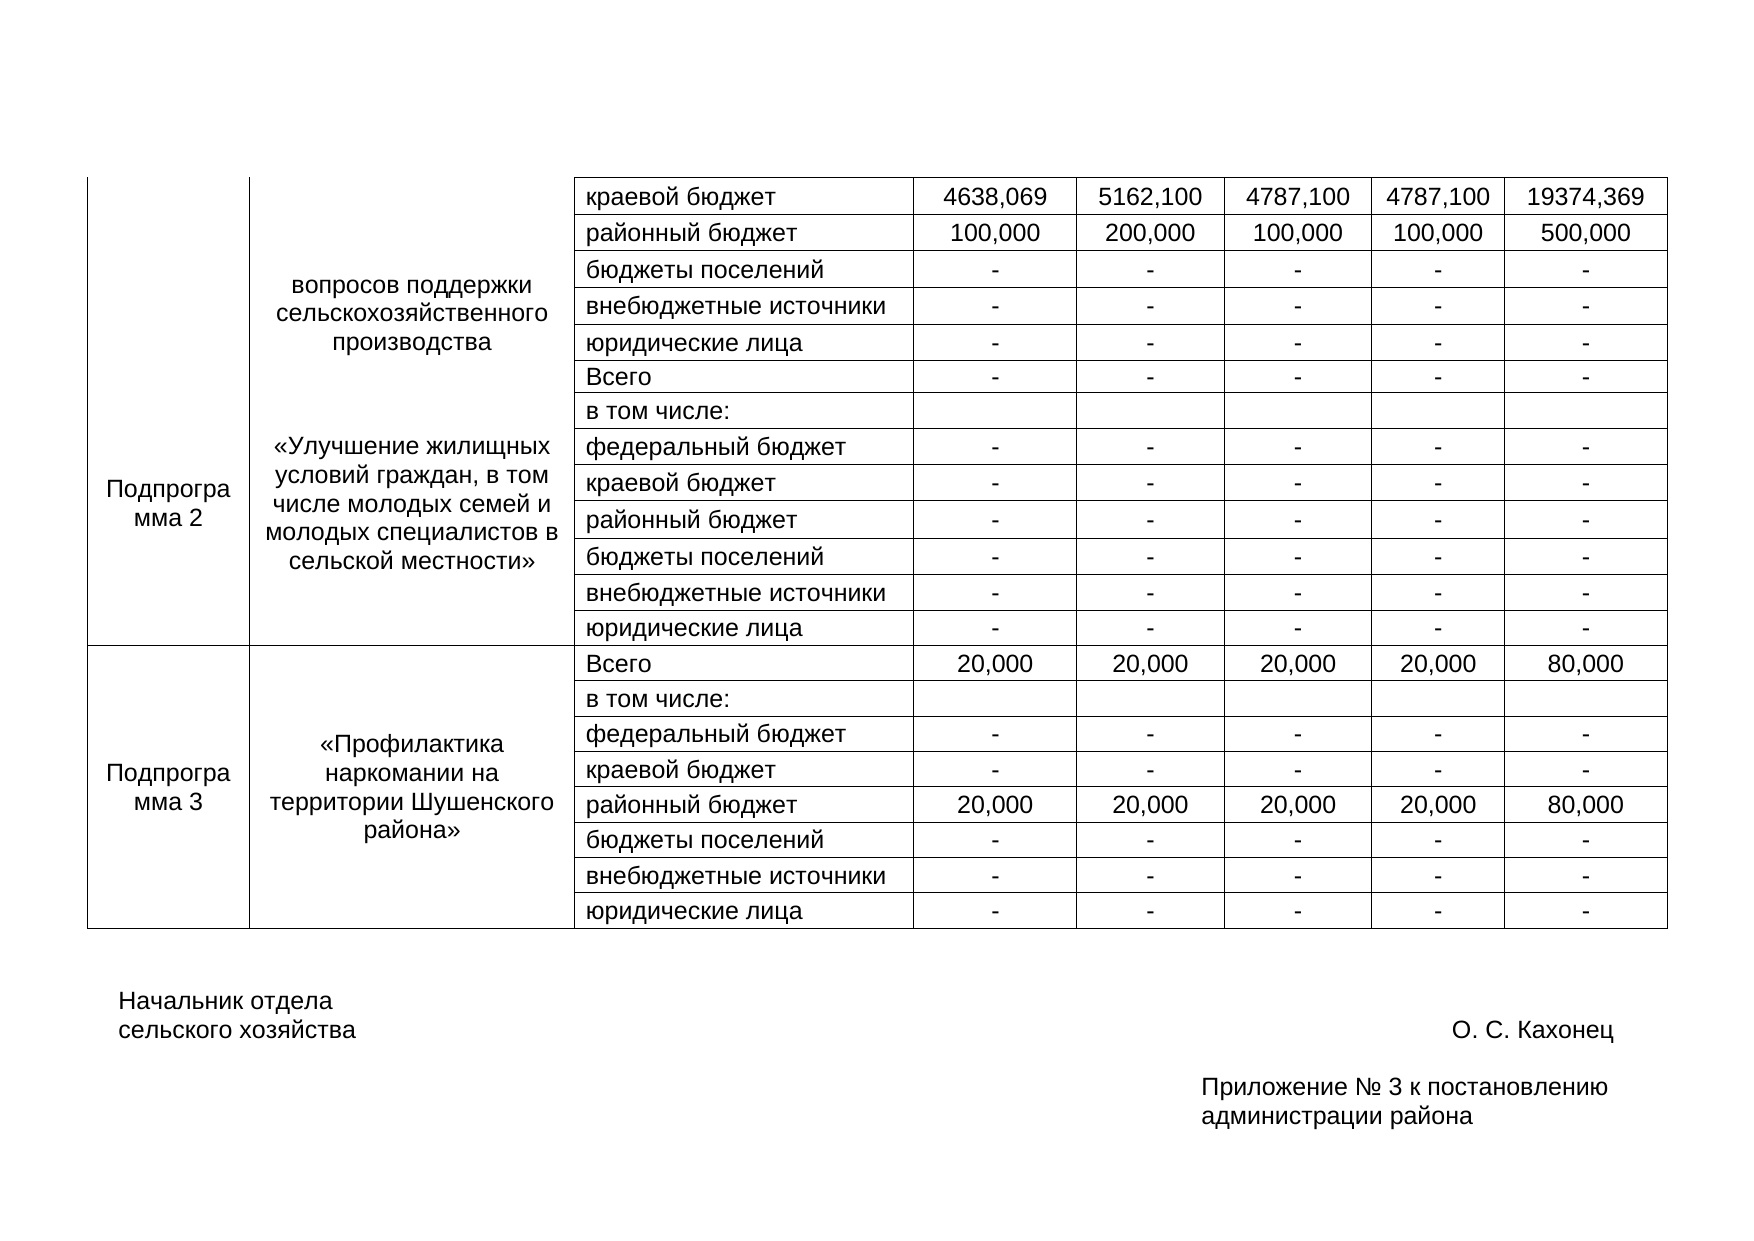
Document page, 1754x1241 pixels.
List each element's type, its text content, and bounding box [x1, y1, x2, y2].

table_cell - [1225, 501, 1371, 538]
table_cell - [1505, 858, 1667, 892]
table_cell - [1077, 752, 1224, 786]
table_cell бюджеты поселений [575, 251, 913, 287]
table_cell 4787,100 [1225, 178, 1371, 214]
table_cell - [1077, 501, 1224, 538]
table_cell - [1077, 251, 1224, 287]
table_cell юридические лица [575, 893, 913, 927]
table_cell [1505, 681, 1667, 716]
table_cell - [914, 575, 1076, 610]
table_cell краевой бюджет [575, 465, 913, 500]
table_cell [1372, 681, 1504, 716]
table_cell 80,000 [1505, 787, 1667, 822]
table_cell - [1077, 429, 1224, 464]
table_cell - [1505, 752, 1667, 786]
table_cell - [1225, 325, 1371, 360]
table_cell Всего [575, 646, 913, 680]
table_cell - [914, 752, 1076, 786]
table_cell [914, 681, 1076, 716]
table_cell - [1372, 717, 1504, 751]
table_cell - [1505, 893, 1667, 927]
table_cell 200,000 [1077, 215, 1224, 250]
table_cell бюджеты поселений [575, 823, 913, 857]
table_cell - [1505, 288, 1667, 323]
table_cell [1225, 681, 1371, 716]
table_cell районный бюджет [575, 501, 913, 538]
table_cell - [1372, 611, 1504, 645]
table_cell - [914, 539, 1076, 574]
table_cell - [1225, 288, 1371, 323]
table_cell федеральный бюджет [575, 717, 913, 751]
table_cell - [1372, 539, 1504, 574]
table_cell 4638,069 [914, 178, 1076, 214]
table_cell федеральный бюджет [575, 429, 913, 464]
table_cell - [1372, 251, 1504, 287]
table_cell - [1225, 823, 1371, 857]
table_cell - [1372, 288, 1504, 323]
table_cell [1077, 681, 1224, 716]
table_cell - [914, 858, 1076, 892]
table_cell 500,000 [1505, 215, 1667, 250]
table_cell - [1505, 429, 1667, 464]
table_cell - [914, 823, 1076, 857]
table_cell - [1225, 429, 1371, 464]
table_cell - [1077, 361, 1224, 392]
table_cell в том числе: [575, 681, 913, 716]
table_cell «Профилактика наркомании на территории Шушенского района» [250, 646, 574, 927]
table_cell внебюджетные источники [575, 575, 913, 610]
table_cell бюджеты поселений [575, 539, 913, 574]
table_cell в том числе: [575, 393, 913, 428]
table_cell 5162,100 [1077, 178, 1224, 214]
table_cell - [1225, 575, 1371, 610]
table_cell - [1225, 611, 1371, 645]
table_cell - [1372, 752, 1504, 786]
table_cell 100,000 [1225, 215, 1371, 250]
table_cell районный бюджет [575, 215, 913, 250]
table_cell - [1505, 717, 1667, 751]
table_cell 100,000 [914, 215, 1076, 250]
table_cell [1505, 393, 1667, 428]
text Начальник отдела [118, 986, 1636, 1015]
text сельского хозяйства О. С. Кахонец [118, 1015, 1636, 1043]
table_cell - [1225, 465, 1371, 500]
table_cell - [1505, 611, 1667, 645]
table_cell - [1372, 325, 1504, 360]
table_cell - [914, 717, 1076, 751]
table_cell - [1077, 717, 1224, 751]
table_cell краевой бюджет [575, 178, 913, 214]
table_cell - [1505, 465, 1667, 500]
table_cell - [1505, 325, 1667, 360]
table_cell - [1225, 717, 1371, 751]
table_cell - [1077, 325, 1224, 360]
table_cell - [1225, 539, 1371, 574]
table_cell - [1225, 858, 1371, 892]
table_cell - [1077, 288, 1224, 323]
table_cell - [1505, 251, 1667, 287]
table_cell - [914, 251, 1076, 287]
table_cell Всего [575, 361, 913, 392]
text администрации района [1167, 1101, 1636, 1130]
table_cell - [914, 465, 1076, 500]
table_cell 20,000 [914, 646, 1076, 680]
table_cell - [914, 611, 1076, 645]
table_cell - [914, 325, 1076, 360]
table_cell - [1077, 858, 1224, 892]
table_cell - [1505, 575, 1667, 610]
table_cell внебюджетные источники [575, 288, 913, 323]
table_cell - [914, 361, 1076, 392]
table_cell - [1225, 251, 1371, 287]
table_cell - [1505, 501, 1667, 538]
table_cell - [914, 501, 1076, 538]
table_cell - [1505, 539, 1667, 574]
table_cell - [1372, 893, 1504, 927]
table_cell - [1372, 429, 1504, 464]
table_cell - [914, 429, 1076, 464]
table_cell - [914, 288, 1076, 323]
table_cell 20,000 [1372, 787, 1504, 822]
table_cell юридические лица [575, 325, 913, 360]
table_cell 100,000 [1372, 215, 1504, 250]
table_cell - [1372, 575, 1504, 610]
table_cell [1225, 393, 1371, 428]
table_cell внебюджетные источники [575, 858, 913, 892]
table_cell 19374,369 [1505, 178, 1667, 214]
table_cell «Улучшение жилищных условий граждан, в том числе молодых семей и молодых специалистов в сельской местности» [250, 360, 574, 645]
table_cell - [1505, 361, 1667, 392]
table_cell - [1225, 893, 1371, 927]
table_cell - [1505, 823, 1667, 857]
table_cell - [1077, 823, 1224, 857]
table_cell - [1077, 539, 1224, 574]
table_cell - [1372, 361, 1504, 392]
table_cell - [1077, 893, 1224, 927]
table_cell - [914, 893, 1076, 927]
table_cell Подпрограмма 3 [88, 646, 249, 927]
table_cell - [1225, 752, 1371, 786]
table_cell Подпрограмма 2 [88, 360, 249, 645]
table_cell - [1225, 361, 1371, 392]
table_cell юридические лица [575, 611, 913, 645]
table_cell - [1077, 611, 1224, 645]
table_cell 20,000 [1077, 787, 1224, 822]
table_cell - [1372, 858, 1504, 892]
table_cell [1372, 393, 1504, 428]
table_cell районный бюджет [575, 787, 913, 822]
table_cell - [1077, 575, 1224, 610]
table_cell - [1372, 823, 1504, 857]
text Приложение № 3 к постановлению [1167, 1072, 1636, 1101]
table_cell 20,000 [914, 787, 1076, 822]
table_cell 20,000 [1225, 646, 1371, 680]
table_cell краевой бюджет [575, 752, 913, 786]
table_cell - [1372, 465, 1504, 500]
table_cell 4787,100 [1372, 178, 1504, 214]
table_cell - [1372, 501, 1504, 538]
table_cell 80,000 [1505, 646, 1667, 680]
table_cell 20,000 [1372, 646, 1504, 680]
table_cell - [1077, 465, 1224, 500]
table_cell 20,000 [1225, 787, 1371, 822]
table_cell [1077, 393, 1224, 428]
table_cell [914, 393, 1076, 428]
table_cell 20,000 [1077, 646, 1224, 680]
